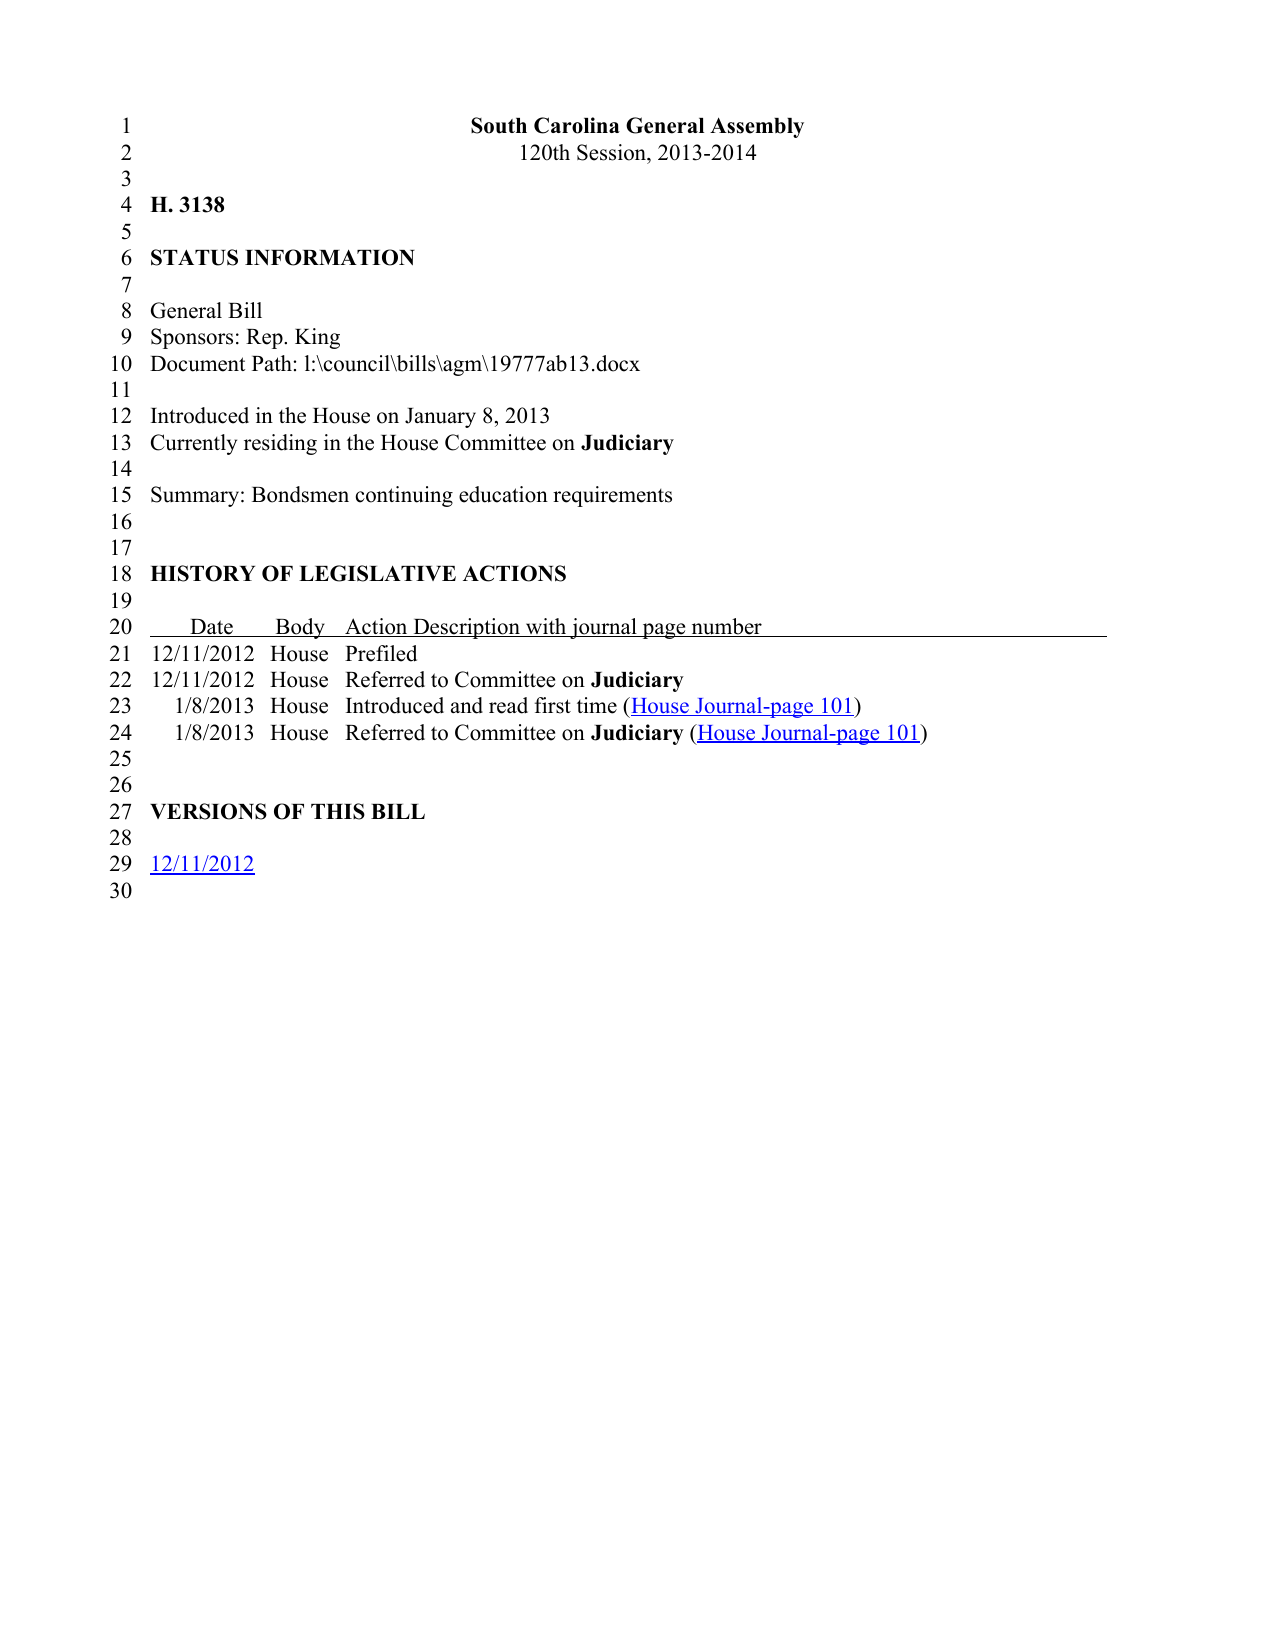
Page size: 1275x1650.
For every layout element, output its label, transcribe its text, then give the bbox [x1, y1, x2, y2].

text HISTORY OF LEGISLATIVE ACTIONS [150, 561, 1125, 587]
text H. 3138 [150, 192, 1125, 218]
text 12/11/2012 House Referred to Committee on Judiciary [150, 666, 1125, 692]
text General Bill [150, 297, 1125, 323]
text South Carolina General Assembly [150, 112, 1125, 139]
text VERSIONS OF THIS BILL [150, 798, 1125, 824]
text Document Path: l:\council\bills\agm\19777ab13.docx [150, 350, 1125, 376]
text Sponsors: Rep. King [150, 323, 1125, 350]
text 12/11/2012 House Prefiled [150, 639, 1125, 666]
text 12/11/2012 [150, 850, 1125, 877]
text 120th Session, 2013-2014 [150, 139, 1125, 165]
text Summary: Bondsmen continuing education requirements [150, 481, 1125, 508]
text 1/8/2013 House Introduced and read first time (House Journal-page 101) [150, 692, 1125, 719]
text Date Body Action Description with journal page number [150, 613, 1125, 639]
text 1/8/2013 House Referred to Committee on Judiciary (House Journal-page 101) [150, 719, 1125, 745]
text Introduced in the House on January 8, 2013 [150, 402, 1125, 429]
text Currently residing in the House Committee on Judiciary [150, 429, 1125, 455]
text STATUS INFORMATION [150, 244, 1125, 271]
